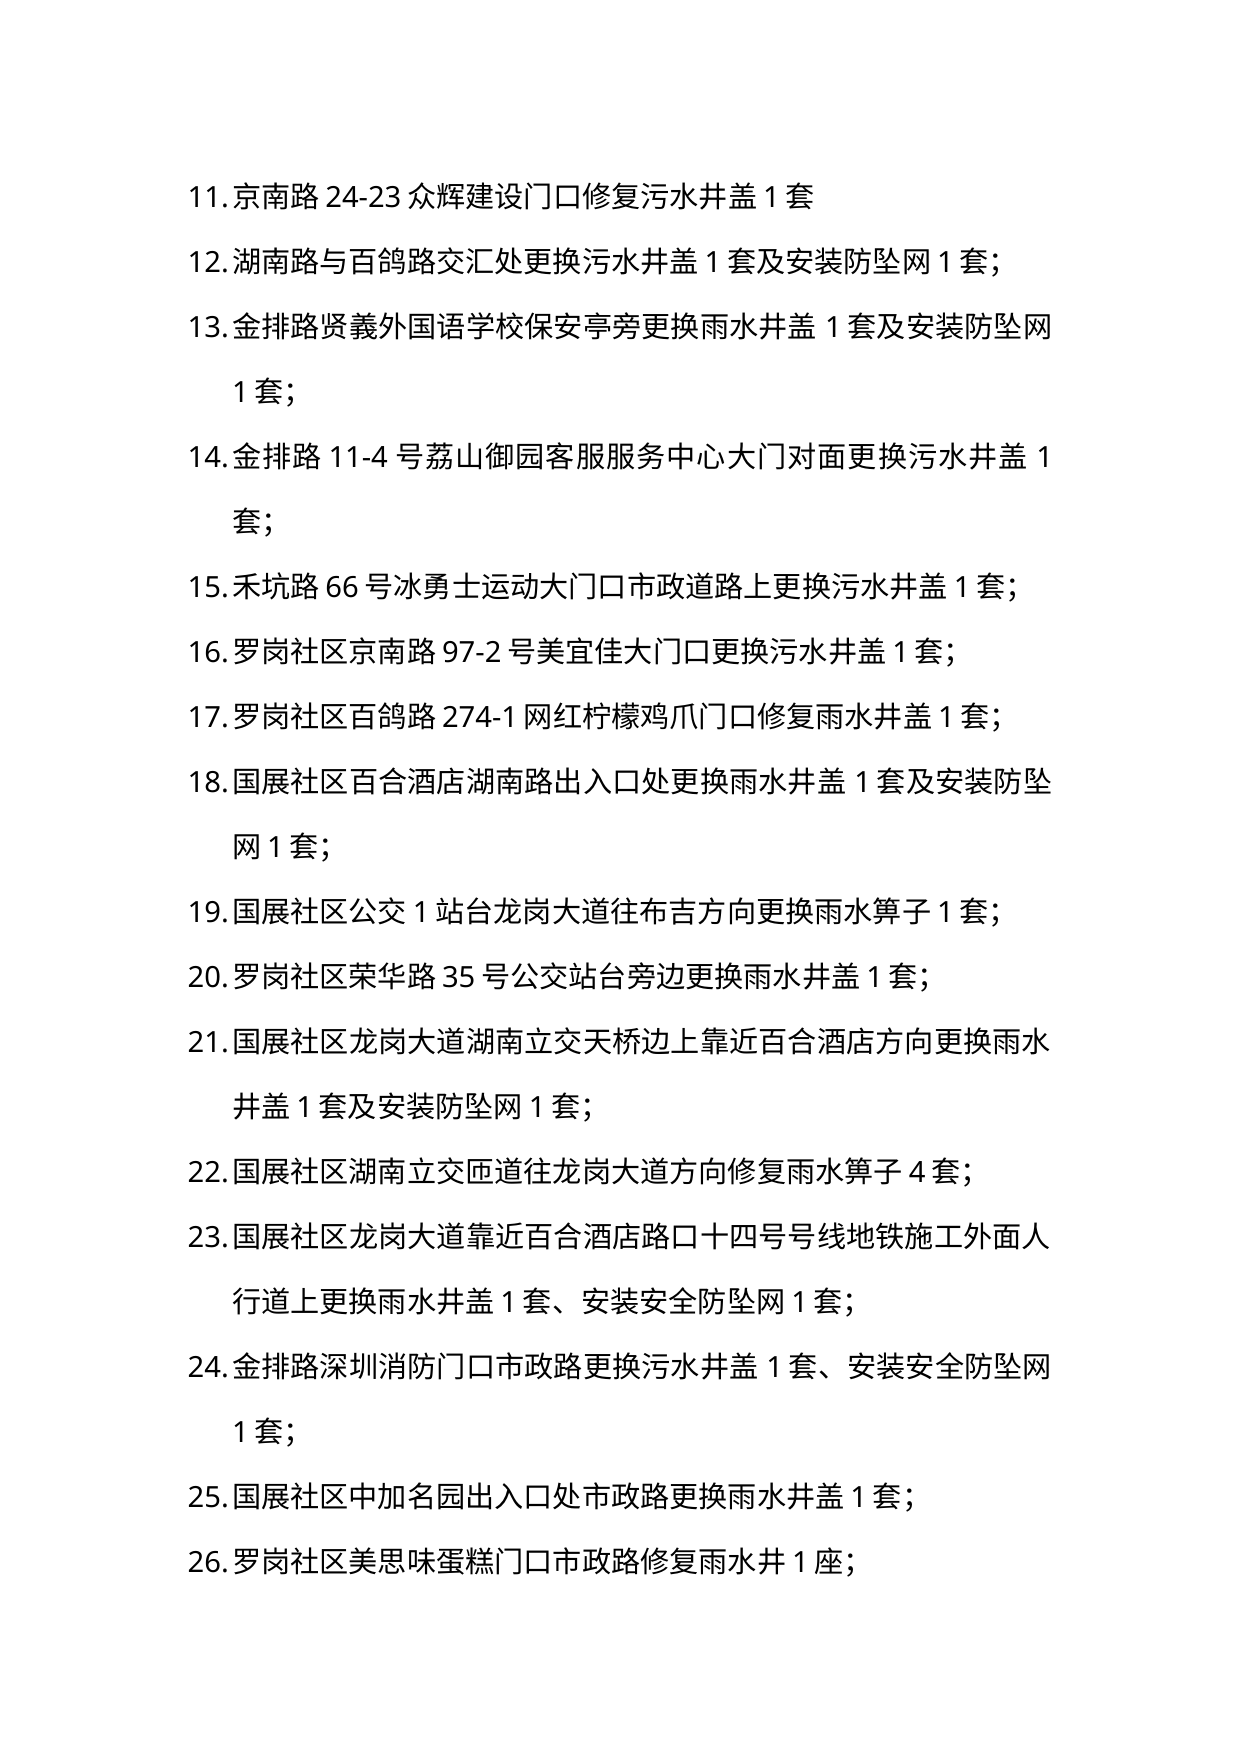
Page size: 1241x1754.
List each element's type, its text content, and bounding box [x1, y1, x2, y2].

list 国展社区龙岗大道靠近百合酒店路口十四号号线地铁施工外面人行道上更换雨水井盖1套、安装安全防坠网1套； [187, 1202, 1053, 1332]
list 金排路贤義外国语学校保安亭旁更换雨水井盖1套及安装防坠网1套； [187, 292, 1053, 422]
list 国展社区湖南立交匝道往龙岗大道方向修复雨水箅子4套； [187, 1137, 1053, 1202]
list 金排路11-4号荔山御园客服服务中心大门对面更换污水井盖1套； [187, 422, 1053, 552]
list 金排路深圳消防门口市政路更换污水井盖1套、安装安全防坠网1套； [187, 1332, 1053, 1462]
list 罗岗社区美思味蛋糕门口市政路修复雨水井1座； [187, 1527, 1053, 1592]
list 禾坑路66号冰勇士运动大门口市政道路上更换污水井盖1套； [187, 552, 1053, 617]
list 京南路24-23众辉建设门口修复污水井盖1套 [187, 162, 1053, 227]
list 国展社区中加名园出入口处市政路更换雨水井盖1套； [187, 1462, 1053, 1527]
list 国展社区公交1站台龙岗大道往布吉方向更换雨水箅子1套； [187, 877, 1053, 942]
list 国展社区龙岗大道湖南立交天桥边上靠近百合酒店方向更换雨水井盖1套及安装防坠网1套； [187, 1007, 1053, 1137]
list 罗岗社区百鸽路274-1网红柠檬鸡爪门口修复雨水井盖1套； [187, 682, 1053, 747]
list 湖南路与百鸽路交汇处更换污水井盖1套及安装防坠网1套； [187, 227, 1053, 292]
list 国展社区百合酒店湖南路出入口处更换雨水井盖1套及安装防坠网1套； [187, 747, 1053, 877]
list 罗岗社区京南路97-2号美宜佳大门口更换污水井盖1套； [187, 617, 1053, 682]
list 罗岗社区荣华路35号公交站台旁边更换雨水井盖1套； [187, 942, 1053, 1007]
